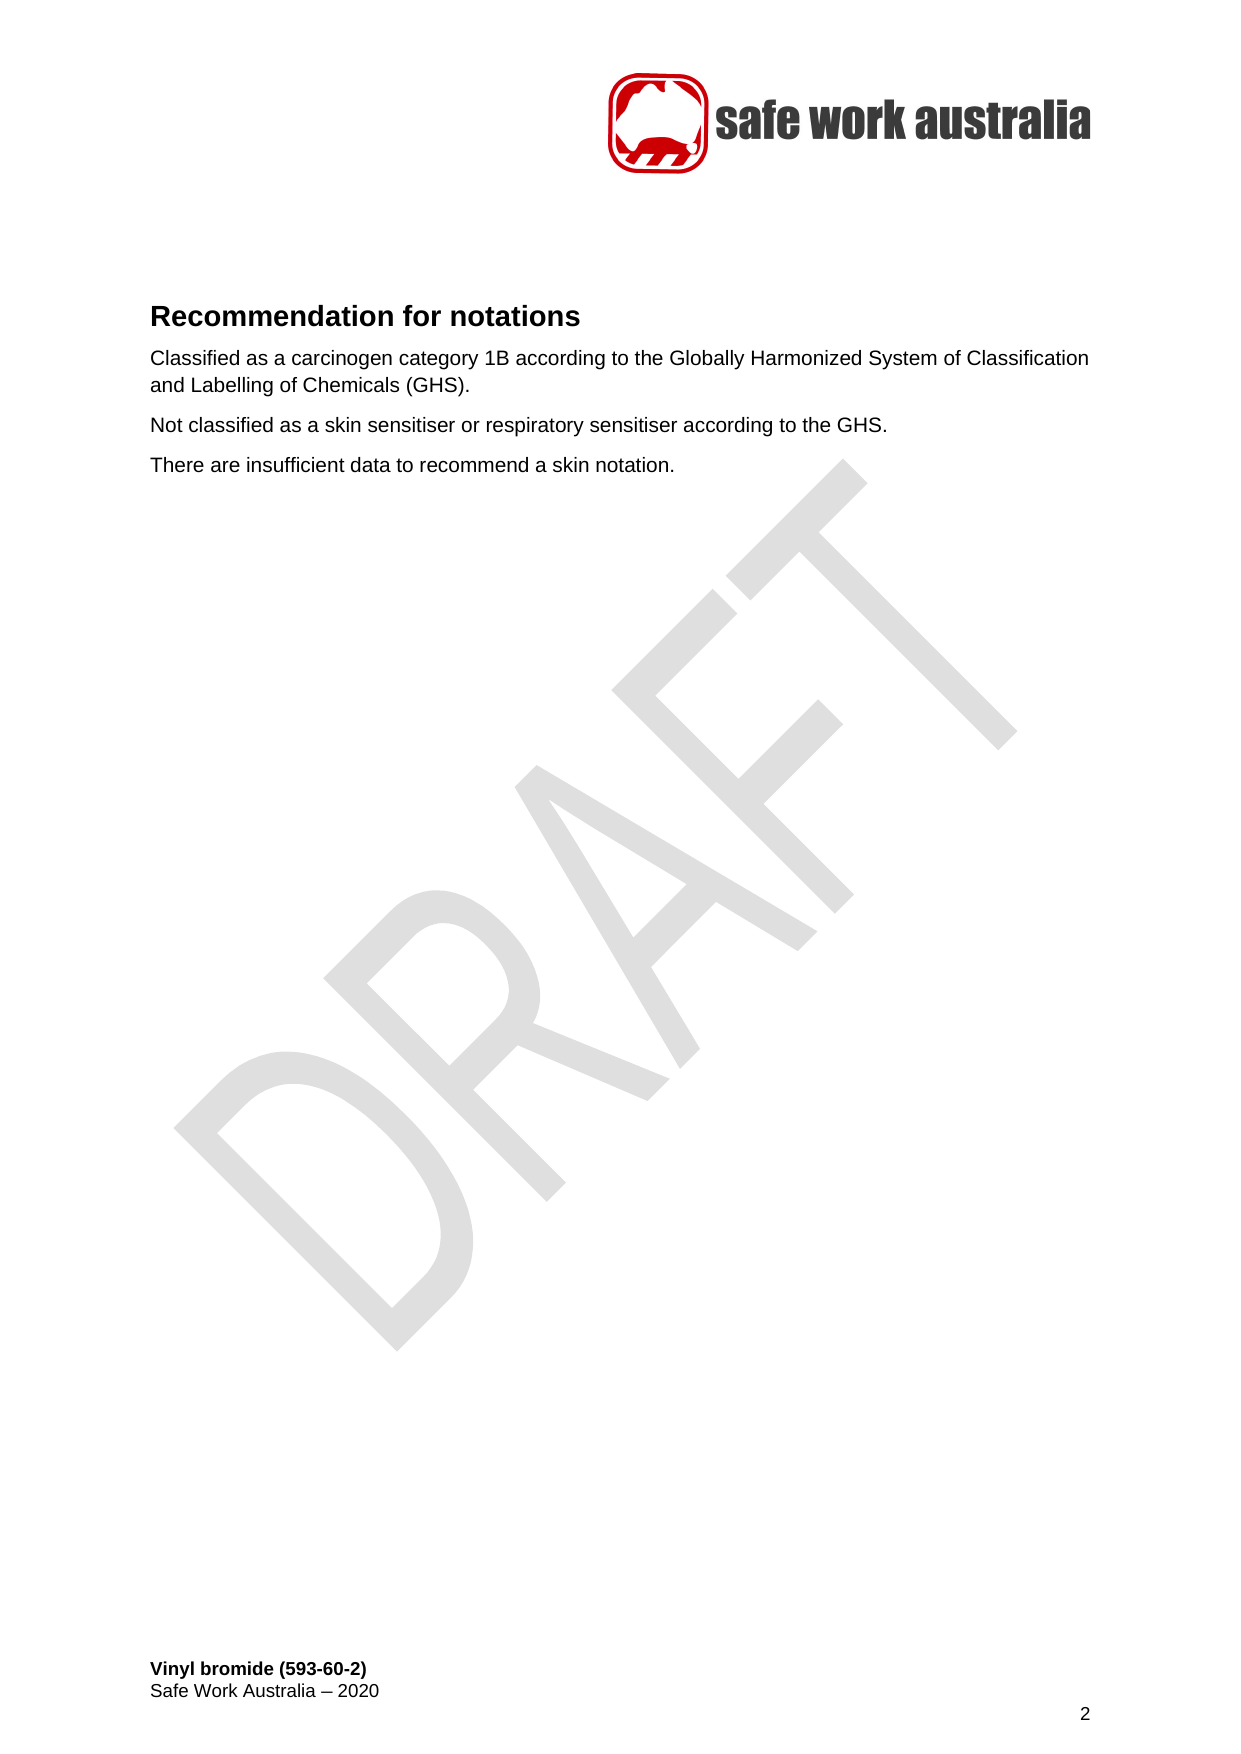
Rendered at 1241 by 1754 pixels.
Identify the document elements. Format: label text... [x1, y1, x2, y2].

subtitle Recommendation for notations [150, 299, 1090, 333]
text Classified as a carcinogen category 1B according to the Globally Harmonized System of Classification and Labelling of Chemicals (GHS). [150, 345, 1090, 397]
text Not classified as a skin sensitiser or respiratory sensitiser according to the GHS. [150, 413, 1090, 437]
picture [605, 73, 1091, 174]
text There are insufficient data to recommend a skin notation. [150, 453, 1090, 477]
